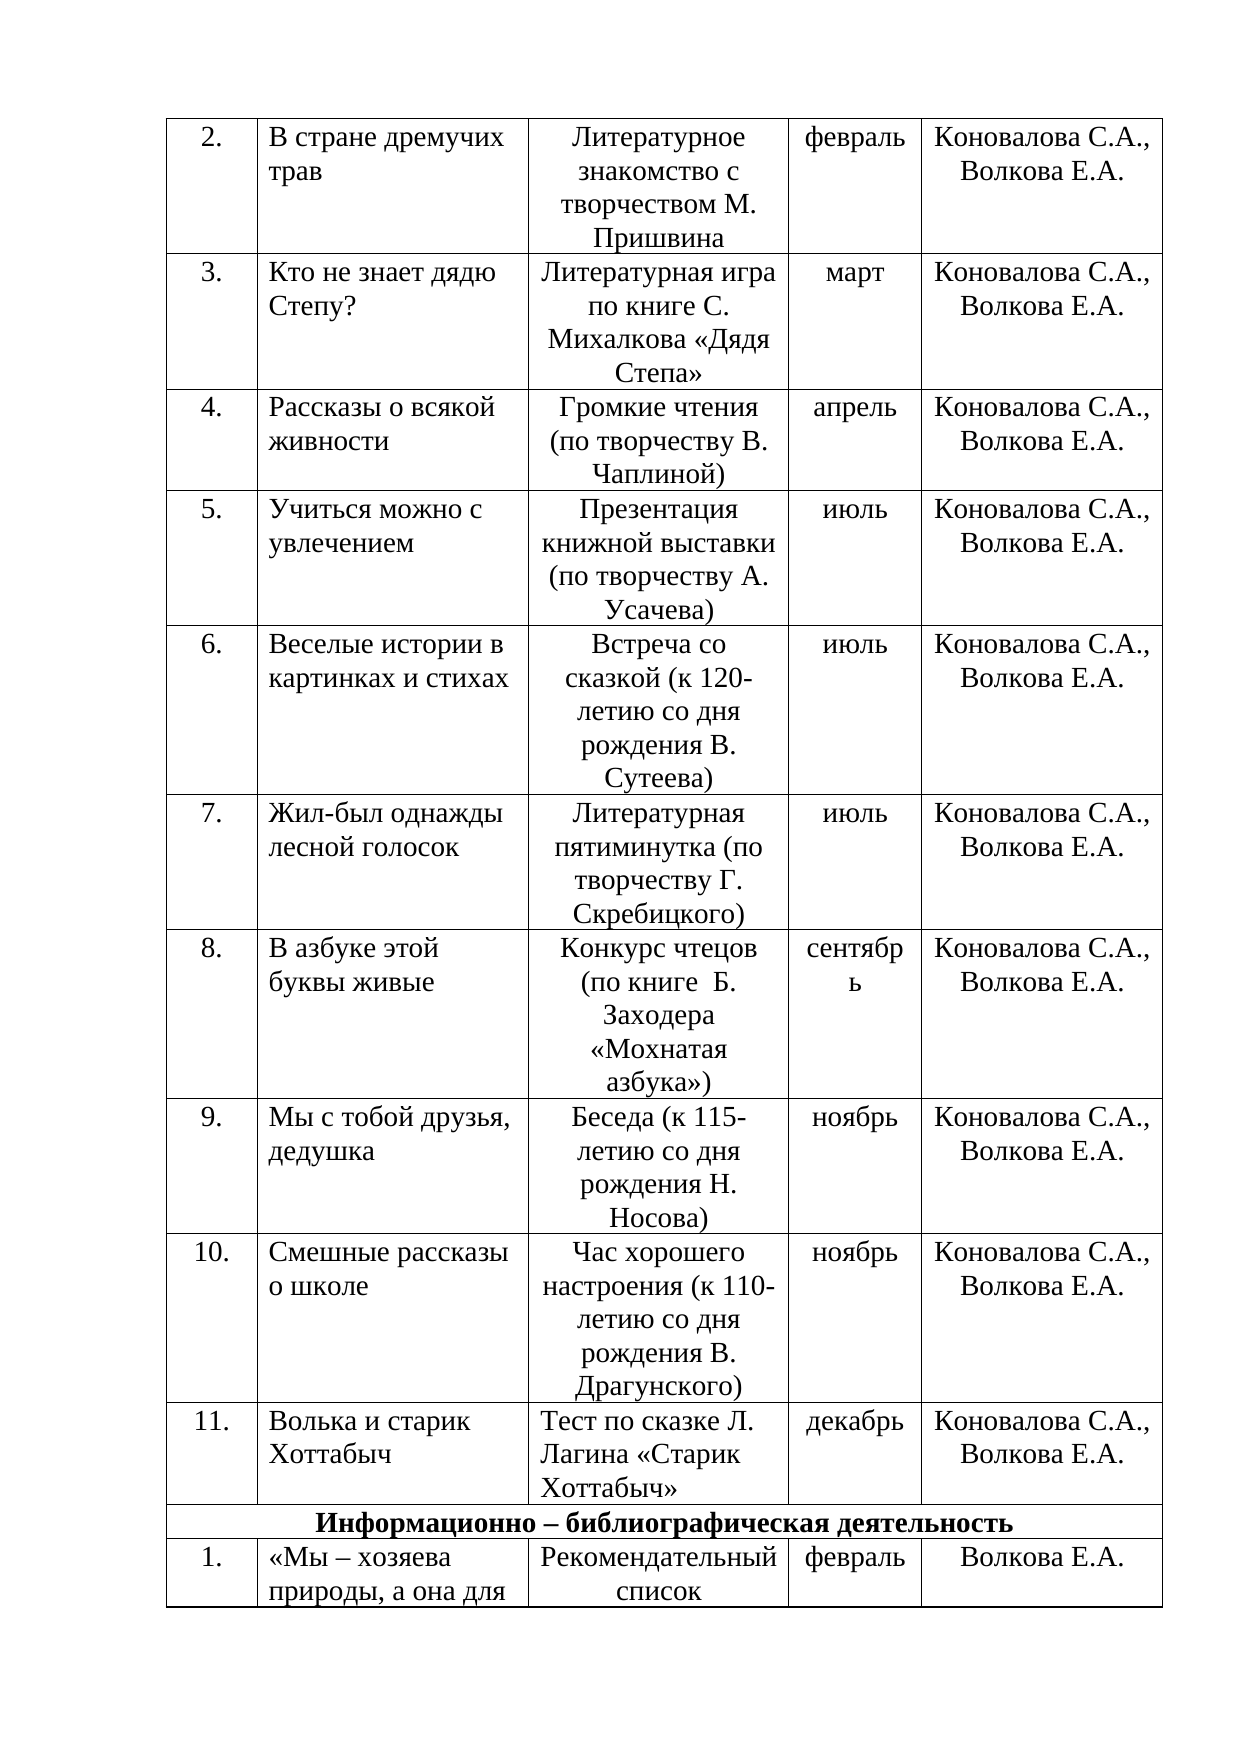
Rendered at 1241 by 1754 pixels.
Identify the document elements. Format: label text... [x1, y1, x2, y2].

table_cell Встреча со сказкой (к 120-летию со дня рождения В. Сутеева) [529, 626, 788, 794]
table_cell ноябрь [789, 1099, 921, 1233]
table_cell Мы с тобой друзья, дедушка [258, 1099, 528, 1233]
table_cell 3. [167, 254, 257, 388]
table_cell Волька и старик Хоттабыч [258, 1403, 528, 1504]
table_cell 8. [167, 930, 257, 1098]
table_cell В азбуке этой буквы живые [258, 930, 528, 1098]
table_cell 10. [167, 1234, 257, 1402]
table_cell Жил-был однажды лесной голосок [258, 795, 528, 929]
table_cell 4. [167, 390, 257, 490]
table_cell Тест по сказке Л. Лагина «Старик Хоттабыч» [529, 1403, 788, 1504]
table_cell 5. [167, 491, 257, 625]
table_cell Литературная игра по книге С. Михалкова «Дядя Степа» [529, 254, 788, 388]
table_cell февраль [789, 119, 921, 253]
table_cell июль [789, 626, 921, 794]
table_cell 11. [167, 1403, 257, 1504]
table_cell декабрь [789, 1403, 921, 1504]
table_cell 1. [167, 1539, 257, 1606]
table_cell Рассказы о всякой живности [258, 390, 528, 490]
table_cell Беседа (к 115-летию со дня рождения Н. Носова) [529, 1099, 788, 1233]
table_cell Коновалова С.А., Волкова Е.А. [922, 795, 1162, 929]
table_cell Волкова Е.А. [922, 1539, 1162, 1606]
table_cell Литературное знакомство с творчеством М. Пришвина [529, 119, 788, 253]
table_cell Учиться можно с увлечением [258, 491, 528, 625]
table_cell Информационно – библиографическая деятельность [167, 1505, 1162, 1538]
table_cell Коновалова С.А., Волкова Е.А. [922, 491, 1162, 625]
table_cell Веселые истории в картинках и стихах [258, 626, 528, 794]
table_cell Коновалова С.А., Волкова Е.А. [922, 1099, 1162, 1233]
table_cell апрель [789, 390, 921, 490]
table_cell Смешные рассказы о школе [258, 1234, 528, 1402]
table_cell Час хорошего настроения (к 110-летию со дня рождения В. Драгунского) [529, 1234, 788, 1402]
table_cell 2. [167, 119, 257, 253]
table_cell 6. [167, 626, 257, 794]
table_cell 9. [167, 1099, 257, 1233]
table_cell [529, 1539, 788, 1606]
table_cell февраль [789, 1539, 921, 1606]
table_cell В стране дремучих трав [258, 119, 528, 253]
table_cell Конкурс чтецов (по книге Б. Заходера «Мохнатая азбука») [529, 930, 788, 1098]
table_cell Кто не знает дядю Степу? [258, 254, 528, 388]
table_cell Коновалова С.А., Волкова Е.А. [922, 1403, 1162, 1504]
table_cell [258, 1539, 528, 1606]
table_cell июль [789, 795, 921, 929]
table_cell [922, 119, 1162, 253]
table_cell Литературная пятиминутка (по творчеству Г. Скребицкого) [529, 795, 788, 929]
table_cell Коновалова С.А., Волкова Е.А. [922, 1234, 1162, 1402]
table_cell март [789, 254, 921, 388]
table_cell Презентация книжной выставки (по творчеству А. Усачева) [529, 491, 788, 625]
table_cell сентябрь [789, 930, 921, 1098]
table_cell Коновалова С.А., Волкова Е.А. [922, 930, 1162, 1098]
table_cell Коновалова С.А., Волкова Е.А. [922, 390, 1162, 490]
table_cell июль [789, 491, 921, 625]
table_cell ноябрь [789, 1234, 921, 1402]
table_cell 7. [167, 795, 257, 929]
table_cell Громкие чтения (по творчеству В. Чаплиной) [529, 390, 788, 490]
table_cell Коновалова С.А., Волкова Е.А. [922, 626, 1162, 794]
table_cell Коновалова С.А., Волкова Е.А. [922, 254, 1162, 388]
